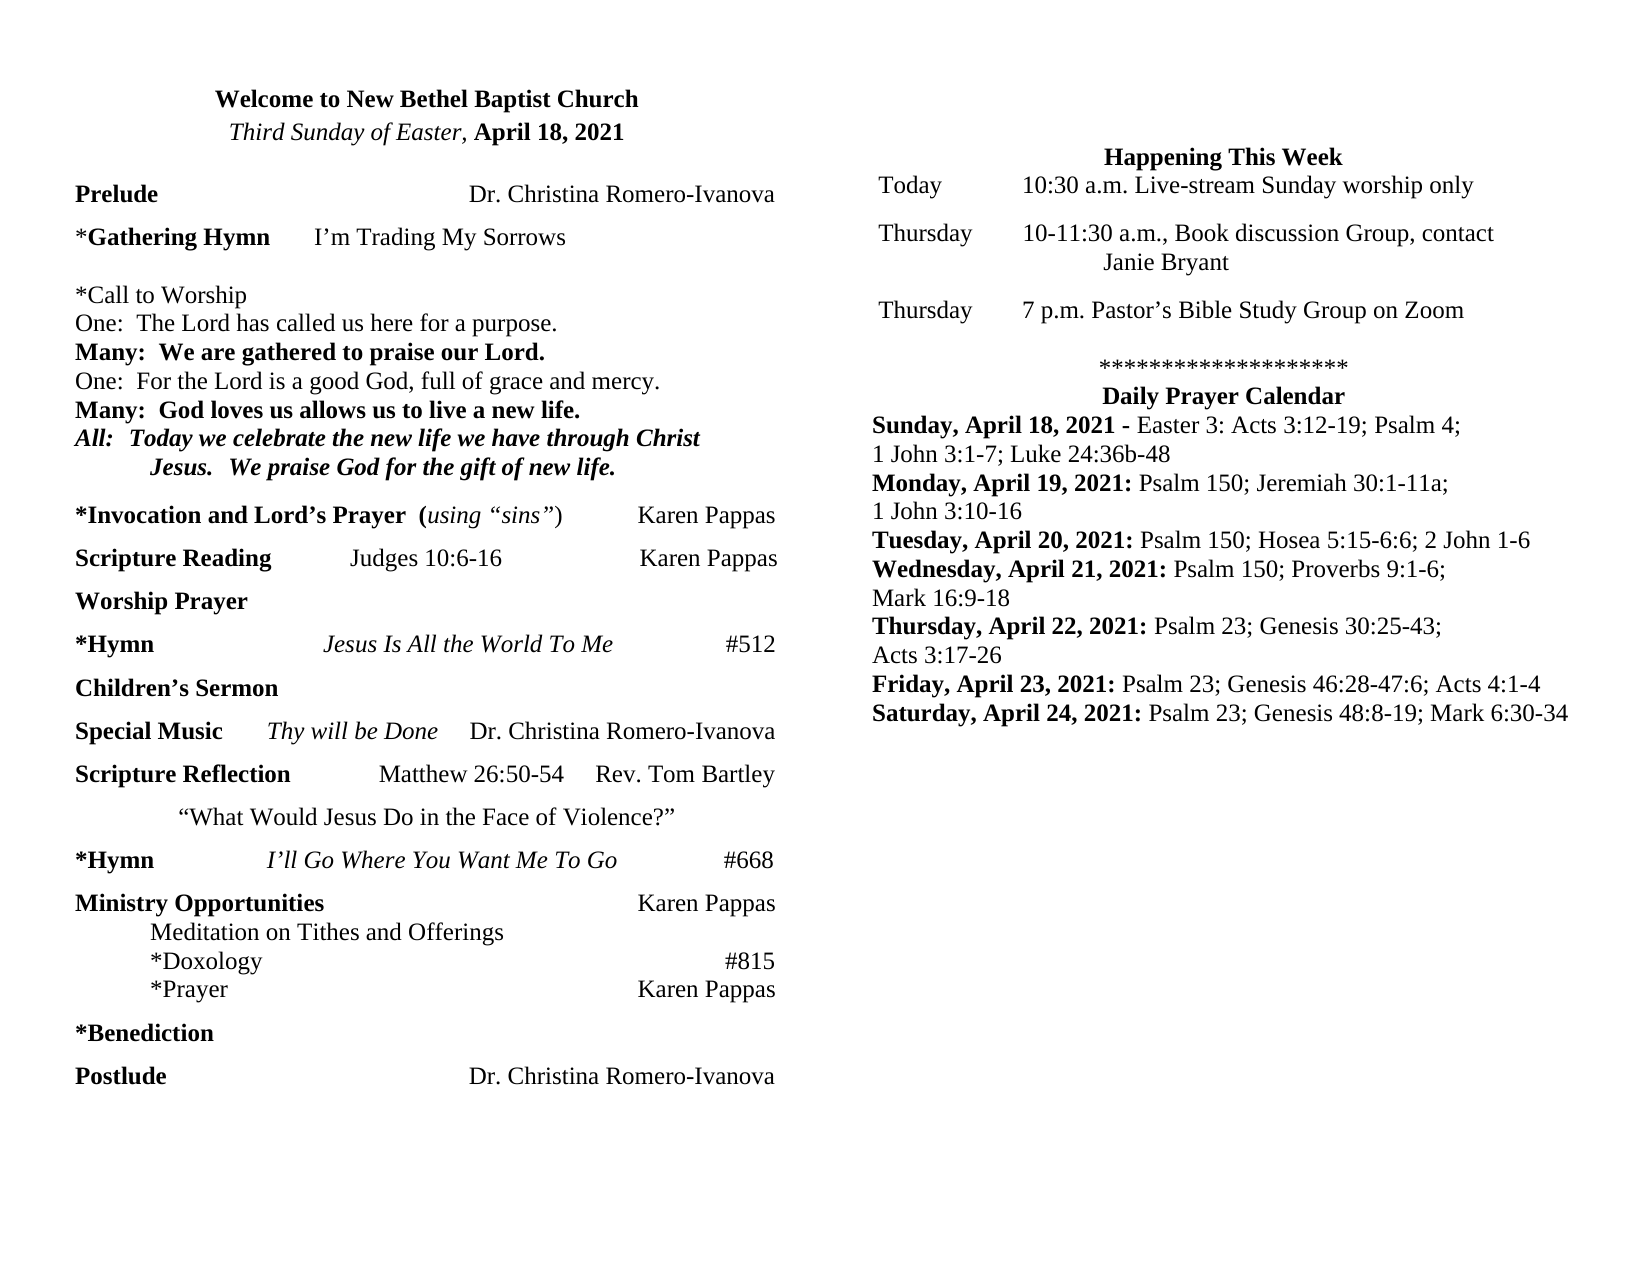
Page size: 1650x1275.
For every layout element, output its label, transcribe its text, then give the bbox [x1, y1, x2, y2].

text Acts 3:17-26 [872, 640, 1575, 669]
text 1 John 3:10-16 [872, 496, 1575, 525]
text Today 10:30 a.m. Live-stream Sunday worship only [872, 171, 1575, 199]
text ******************** [872, 353, 1575, 381]
text All: Today we celebrate the new life we have through Christ [75, 423, 778, 452]
text Prelude Dr. Christina Romero-Ivanova [75, 179, 778, 208]
text Many: We are gathered to praise our Lord. [75, 337, 778, 366]
text *Hymn Jesus Is All the World To Me #512 [75, 629, 778, 658]
text Happening This Week [872, 142, 1575, 171]
text Ministry Opportunities Karen Pappas [75, 888, 778, 917]
text Many: God loves us allows us to live a new life. [75, 395, 778, 423]
text 1 John 3:1-7; Luke 24:36b-48 [872, 439, 1575, 468]
text One: For the Lord is a good God, full of grace and mercy. [75, 366, 778, 395]
text *Invocation and Lord’s Prayer (using “sins”) Karen Pappas [75, 500, 778, 529]
text *Prayer Karen Pappas [75, 974, 778, 1003]
text Special Music Thy will be Done Dr. Christina Romero-Ivanova [75, 716, 778, 744]
text Thursday 10-11:30 a.m., Book discussion Group, contact [872, 218, 1575, 247]
text Scripture Reading Judges 10:6-16 Karen Pappas [75, 543, 778, 572]
text “What Would Jesus Do in the Face of Violence?” [75, 802, 778, 831]
text Thursday 7 p.m. Pastor’s Bible Study Group on Zoom [872, 295, 1575, 324]
text Scripture Reflection Matthew 26:50-54 Rev. Tom Bartley [75, 759, 778, 788]
text Jesus. We praise God for the gift of new life. [75, 452, 778, 481]
text Thursday, April 22, 2021: Psalm 23; Genesis 30:25-43; [872, 611, 1575, 640]
text Meditation on Tithes and Offerings [75, 917, 778, 946]
text Sunday, April 18, 2021 - Easter 3: Acts 3:12-19; Psalm 4; [872, 410, 1575, 439]
text Children’s Sermon [75, 673, 778, 701]
text Monday, April 19, 2021: Psalm 150; Jeremiah 30:1-11a; [872, 468, 1575, 496]
text Welcome to New Bethel Baptist Church [75, 84, 778, 113]
text Friday, April 23, 2021: Psalm 23; Genesis 46:28-47:6; Acts 4:1-4 [872, 669, 1575, 698]
text *Benediction [75, 1018, 778, 1046]
text Janie Bryant [1022, 247, 1575, 276]
text Postlude Dr. Christina Romero-Ivanova [75, 1061, 778, 1089]
text Tuesday, April 20, 2021: Psalm 150; Hosea 5:15-6:6; 2 John 1-6 Wednesday, April 21, 2021: Psalm 150; Proverbs 9:1-6; [872, 525, 1575, 583]
text *Doxology #815 [75, 946, 778, 974]
text *Hymn I’ll Go Where You Want Me To Go #668 [75, 845, 778, 874]
text Saturday, April 24, 2021: Psalm 23; Genesis 48:8-19; Mark 6:30-34 [872, 698, 1575, 726]
text *Gathering Hymn I’m Trading My Sorrows [75, 222, 778, 251]
text One: The Lord has called us here for a purpose. [75, 308, 778, 337]
text Third Sunday of Easter, April 18, 2021 [75, 117, 778, 146]
text Daily Prayer Calendar [872, 381, 1575, 410]
text Worship Prayer [75, 586, 778, 615]
text Mark 16:9-18 [872, 583, 1575, 611]
text *Call to Worship [75, 280, 778, 308]
